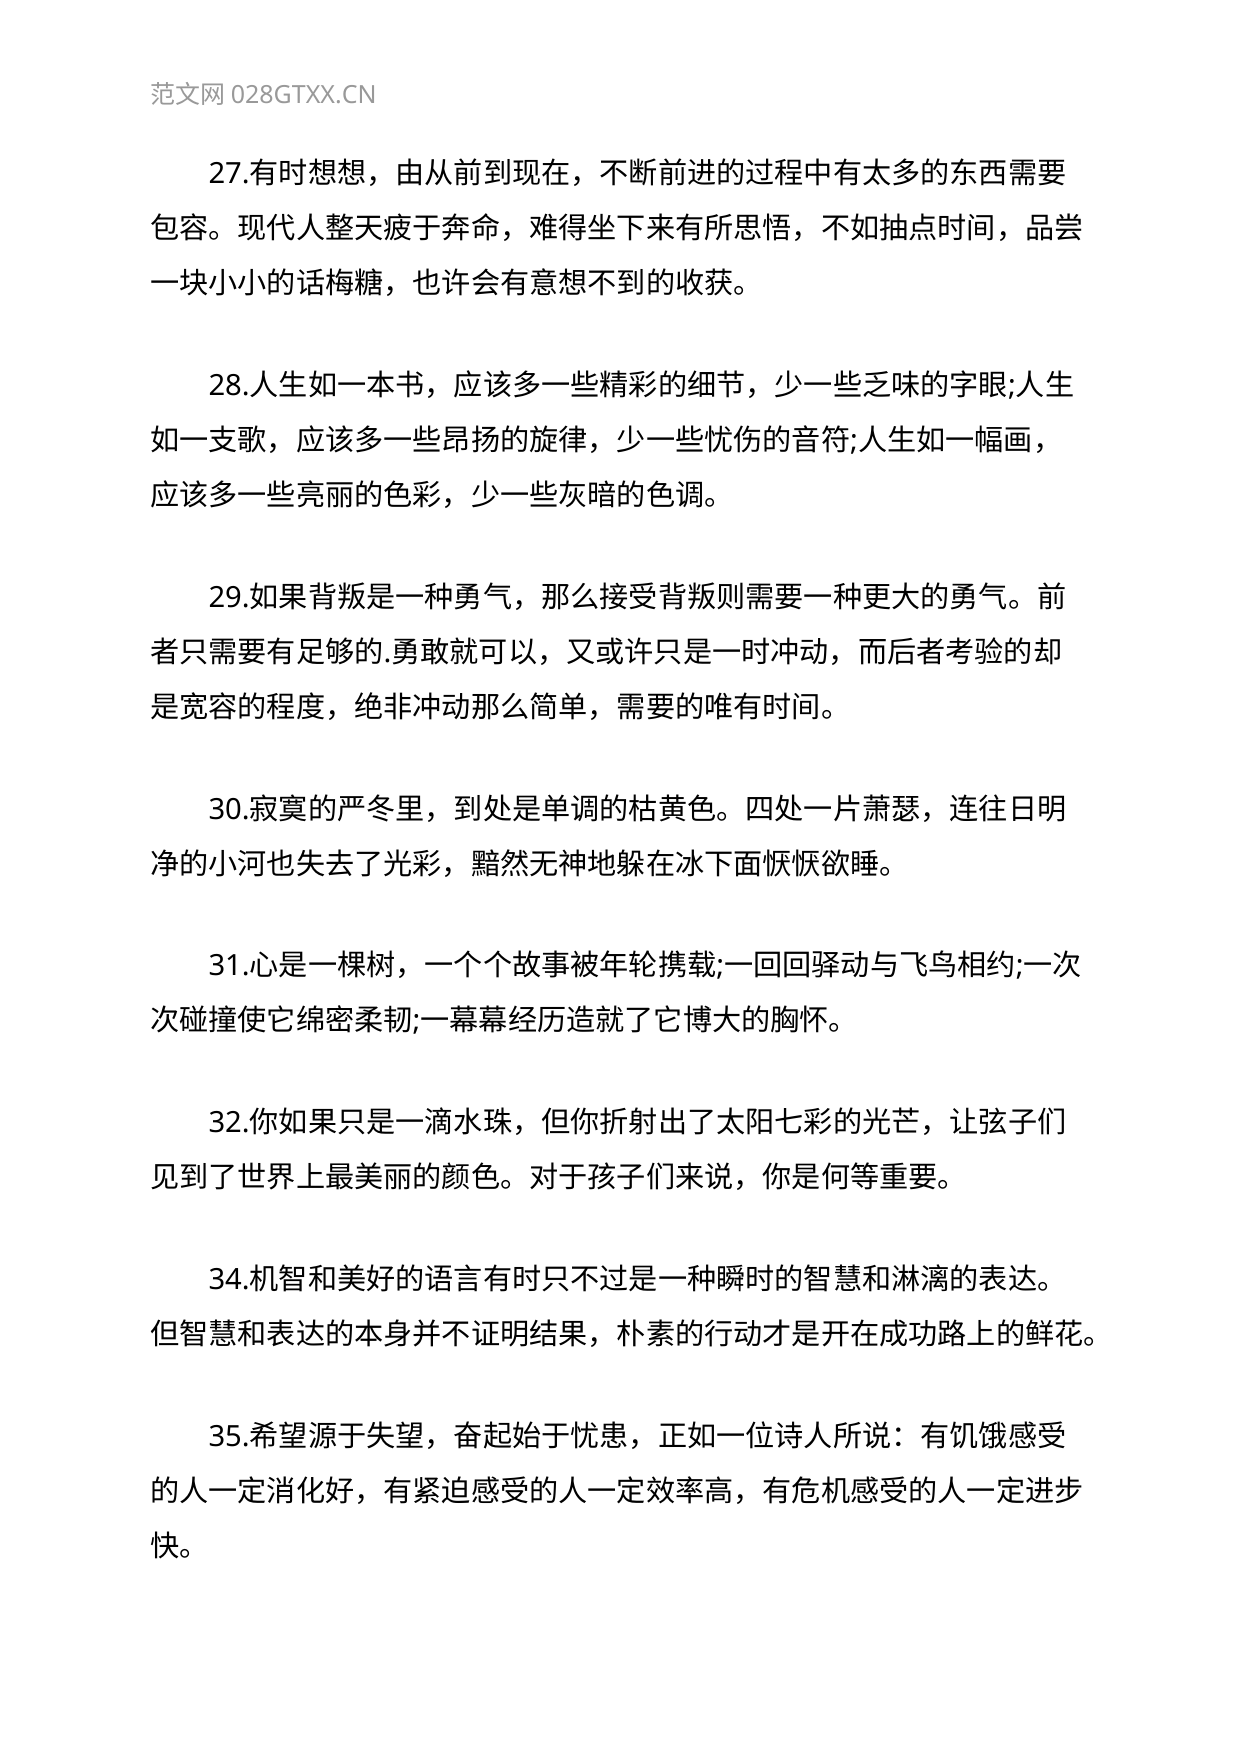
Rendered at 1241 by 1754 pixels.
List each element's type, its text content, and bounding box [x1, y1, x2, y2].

text 30.寂寞的严冬里，到处是单调的枯黄色。四处一片萧瑟，连往日明净的小河也失去了光彩，黯然无神地躲在冰下面恹恹欲睡。 [150, 785, 1090, 882]
text 31.心是一棵树，一个个故事被年轮携载;一回回驿动与飞鸟相约;一次次碰撞使它绵密柔韧;一幕幕经历造就了它博大的胸怀。 [150, 942, 1090, 1039]
text 35.希望源于失望，奋起始于忧患，正如一位诗人所说：有饥饿感受的人一定消化好，有紧迫感受的人一定效率高，有危机感受的人一定进步快。 [150, 1412, 1090, 1565]
text 27.有时想想，由从前到现在，不断前进的过程中有太多的东西需要包容。现代人整天疲于奔命，难得坐下来有所思悟，不如抽点时间，品尝一块小小的话梅糖，也许会有意想不到的收获。 [150, 150, 1090, 302]
text 28.人生如一本书，应该多一些精彩的细节，少一些乏味的字眼;人生如一支歌，应该多一些昂扬的旋律，少一些忧伤的音符;人生如一幅画，应该多一些亮丽的色彩，少一些灰暗的色调。 [150, 362, 1090, 514]
text 32.你如果只是一滴水珠，但你折射出了太阳七彩的光芒，让弦子们见到了世界上最美丽的颜色。对于孩子们来说，你是何等重要。 [150, 1099, 1090, 1196]
text 29.如果背叛是一种勇气，那么接受背叛则需要一种更大的勇气。前者只需要有足够的.勇敢就可以，又或许只是一时冲动，而后者考验的却是宽容的程度，绝非冲动那么简单，需要的唯有时间。 [150, 573, 1090, 726]
text 34.机智和美好的语言有时只不过是一种瞬时的智慧和淋漓的表达。但智慧和表达的本身并不证明结果，朴素的行动才是开在成功路上的鲜花。 [150, 1256, 1090, 1353]
